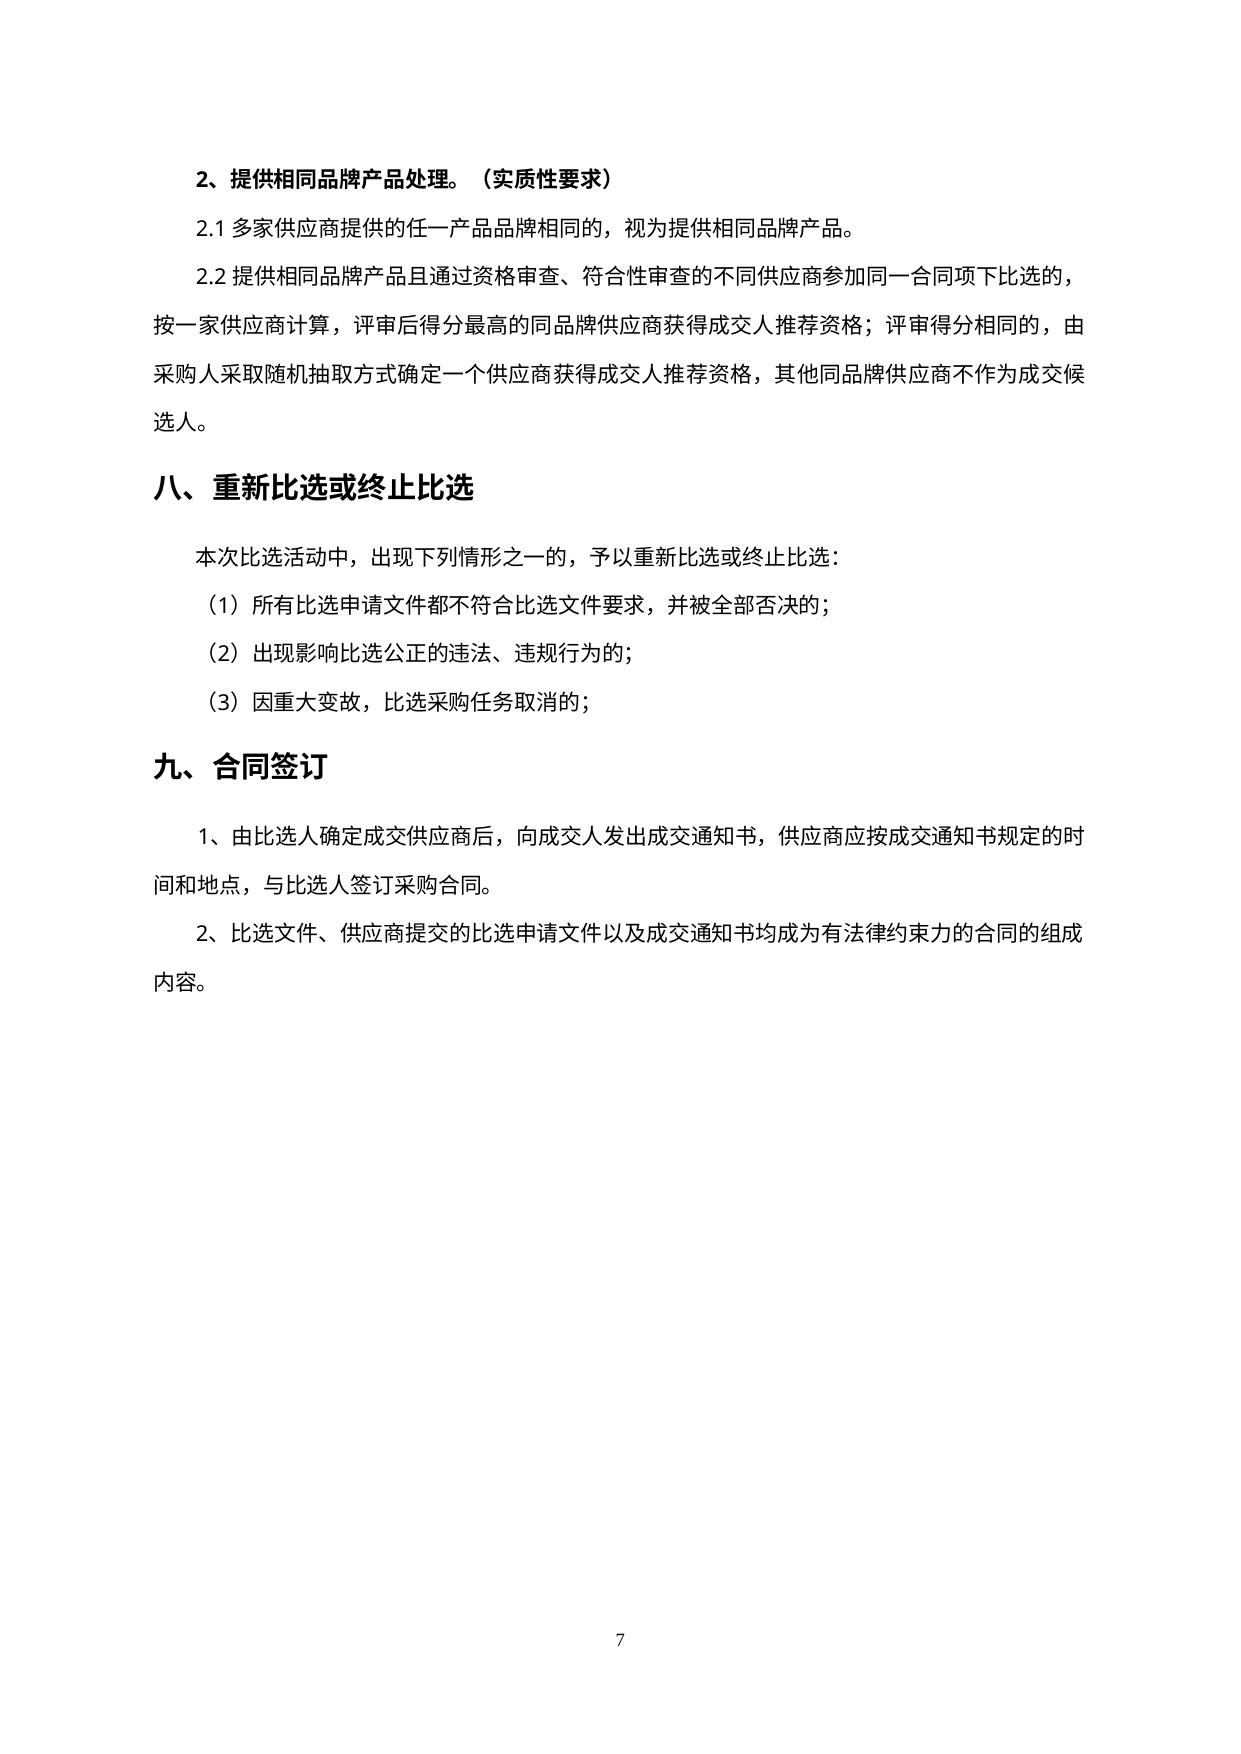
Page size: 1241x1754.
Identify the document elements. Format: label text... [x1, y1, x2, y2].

text （1）所有比选申请文件都不符合比选文件要求，并被全部否决的； [153, 588, 1087, 620]
text 2、提供相同品牌产品处理。（实质性要求） [153, 162, 1087, 194]
text 1、由比选人确定成交供应商后，向成交人发出成交通知书，供应商应按成交通知书规定的时间和地点，与比选人签订采购合同。 [153, 819, 1087, 900]
text （2）出现影响比选公正的违法、违规行为的； [153, 636, 1087, 668]
text 本次比选活动中，出现下列情形之一的，予以重新比选或终止比选： [153, 539, 1087, 572]
subtitle 八、重新比选或终止比选 [153, 453, 1087, 518]
text 2.2 提供相同品牌产品且通过资格审查、符合性审查的不同供应商参加同一合同项下比选的，按一家供应商计算，评审后得分最高的同品牌供应商获得成交人推荐资格；评审得分相同的，由采购人采取随机抽取方式确定一个供应商获得成交人推荐资格，其他同品牌供应商不作为成交候选人。 [153, 259, 1087, 437]
text （3）因重大变故，比选采购任务取消的； [153, 684, 1087, 717]
text 2.1多家供应商提供的任一产品品牌相同的，视为提供相同品牌产品。 [153, 210, 1087, 243]
subtitle 九、合同签订 [153, 733, 1087, 798]
text 2、比选文件、供应商提交的比选申请文件以及成交通知书均成为有法律约束力的合同的组成内容。 [153, 916, 1087, 997]
